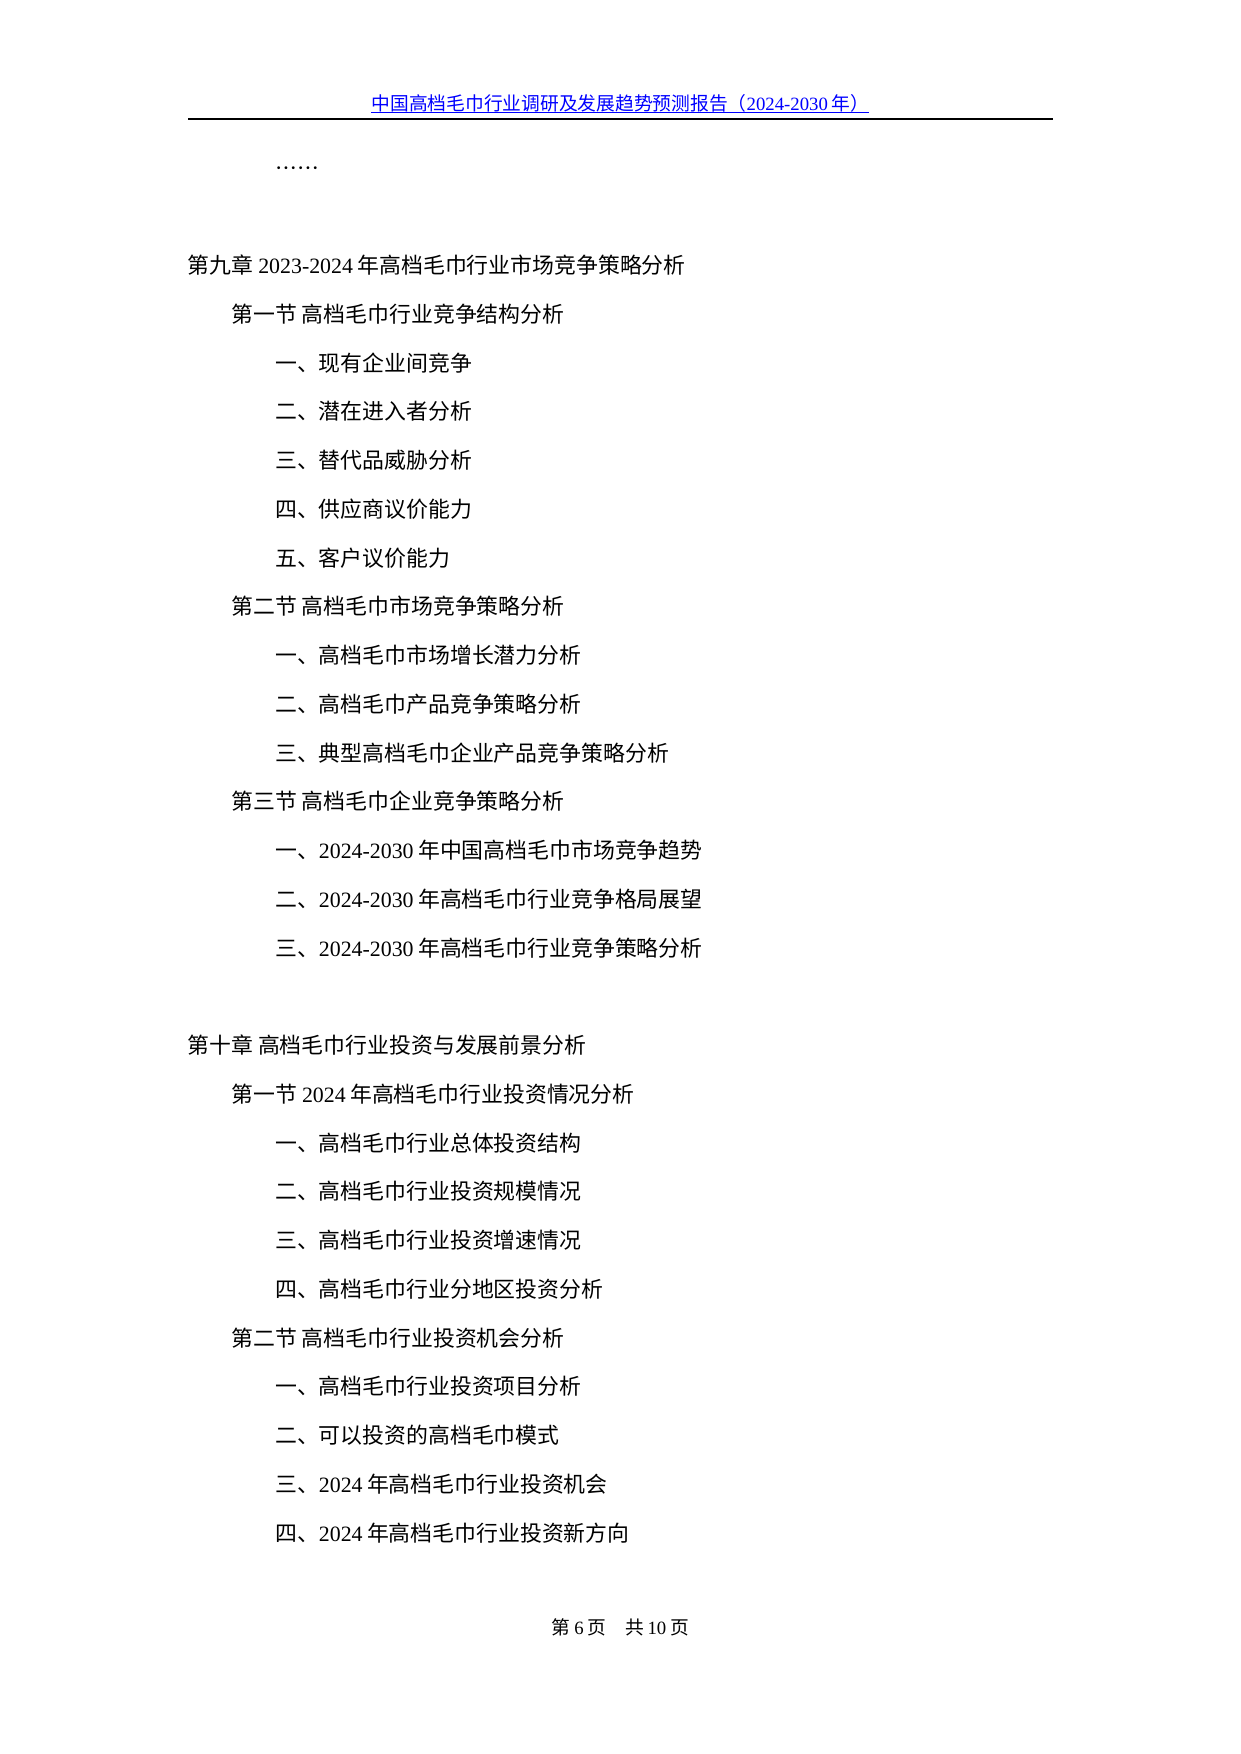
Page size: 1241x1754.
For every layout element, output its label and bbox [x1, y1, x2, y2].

text [187, 150, 1053, 1548]
